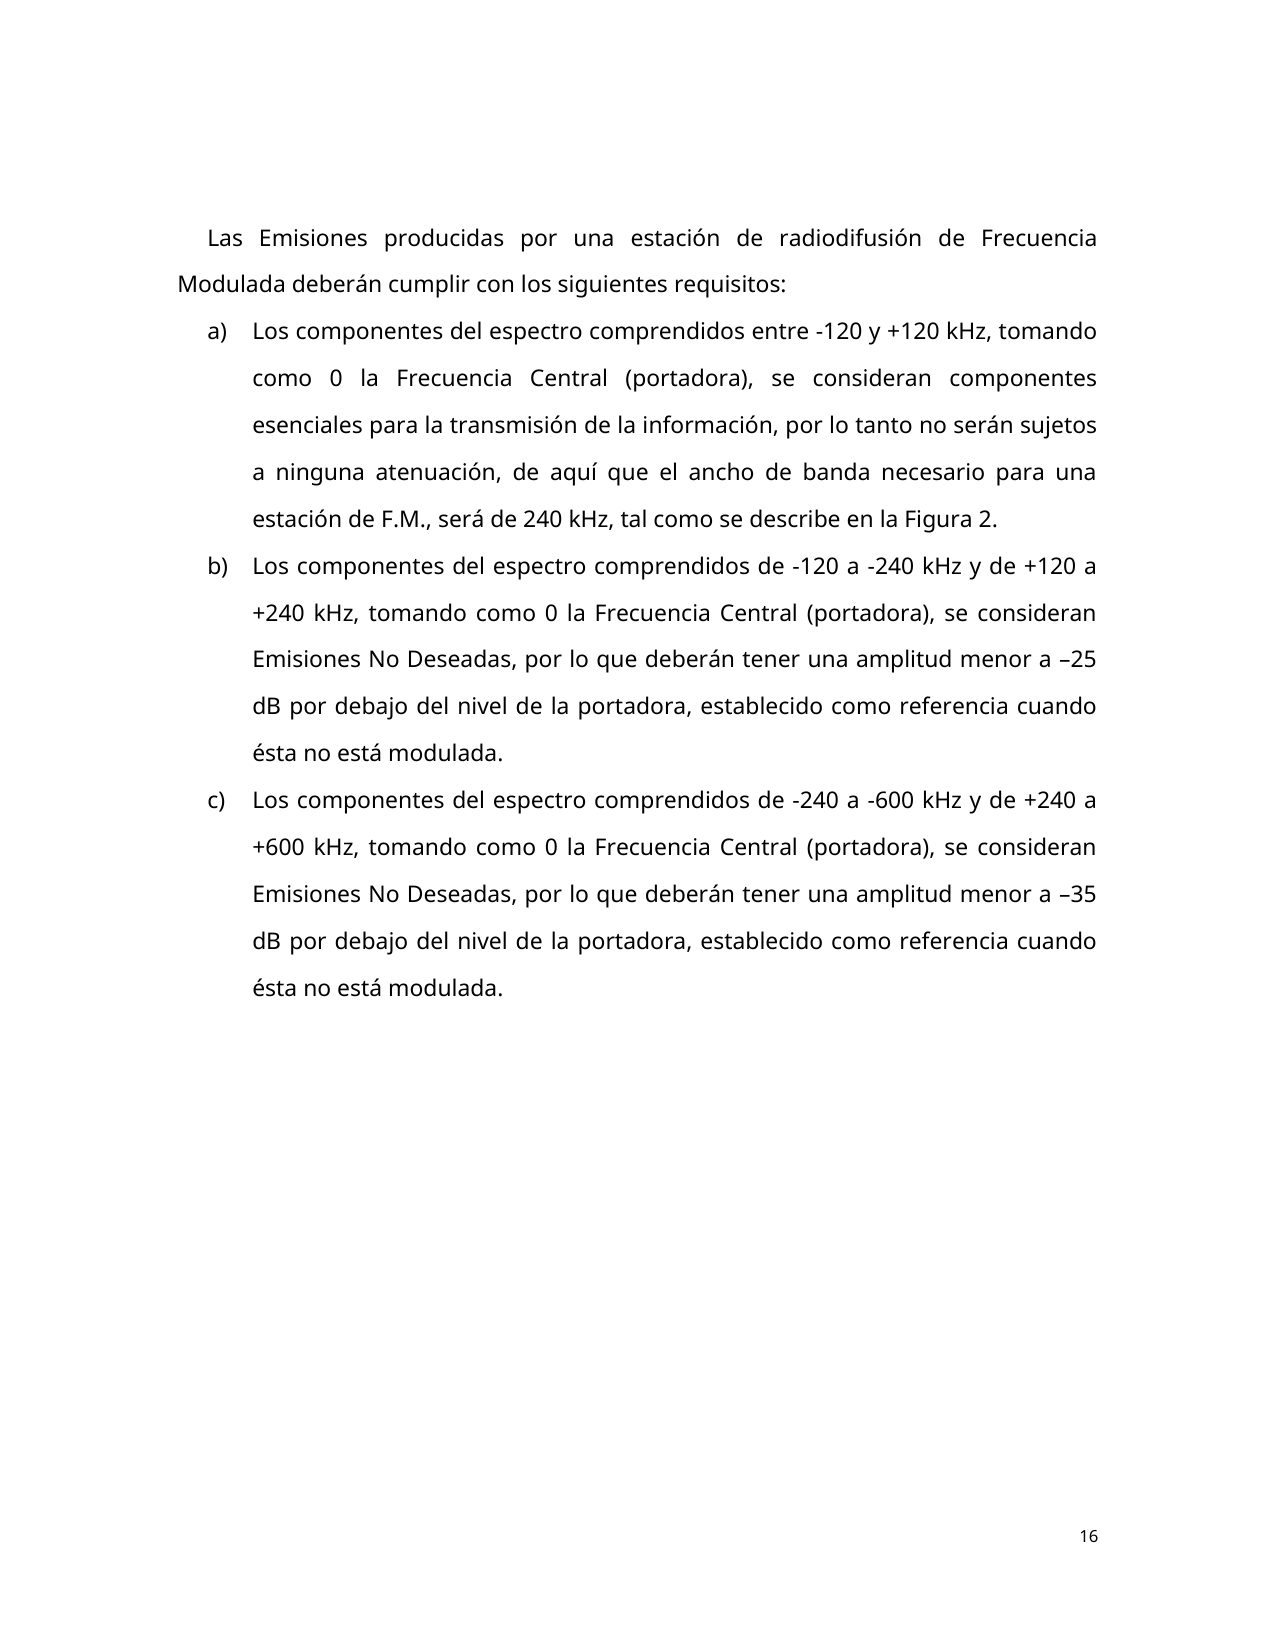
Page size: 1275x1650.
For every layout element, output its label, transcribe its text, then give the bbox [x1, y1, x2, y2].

text c) Los componentes del espectro comprendidos de -240 a -600 kHz y de +240 a +600 kHz, tomando como 0 la Frecuencia Central (portadora), se consideran Emisiones No Deseadas, por lo que deberán tener una amplitud menor a –35 dB por debajo del nivel de la portadora, establecido como referencia cuando ésta no está modulada. [207, 784, 1098, 1003]
text a) Los componentes del espectro comprendidos entre -120 y +120 kHz, tomando como 0 la Frecuencia Central (portadora), se consideran componentes esenciales para la transmisión de la información, por lo tanto no serán sujetos a ninguna atenuación, de aquí que el ancho de banda necesario para una estación de F.M., será de 240 kHz, tal como se describe en la Figura 2. [207, 315, 1098, 534]
text b) Los componentes del espectro comprendidos de -120 a -240 kHz y de +120 a +240 kHz, tomando como 0 la Frecuencia Central (portadora), se consideran Emisiones No Deseadas, por lo que deberán tener una amplitud menor a –25 dB por debajo del nivel de la portadora, establecido como referencia cuando ésta no está modulada. [207, 550, 1098, 768]
text Las Emisiones producidas por una estación de radiodifusión de Frecuencia Modulada deberán cumplir con los siguientes requisitos: [177, 222, 1098, 300]
